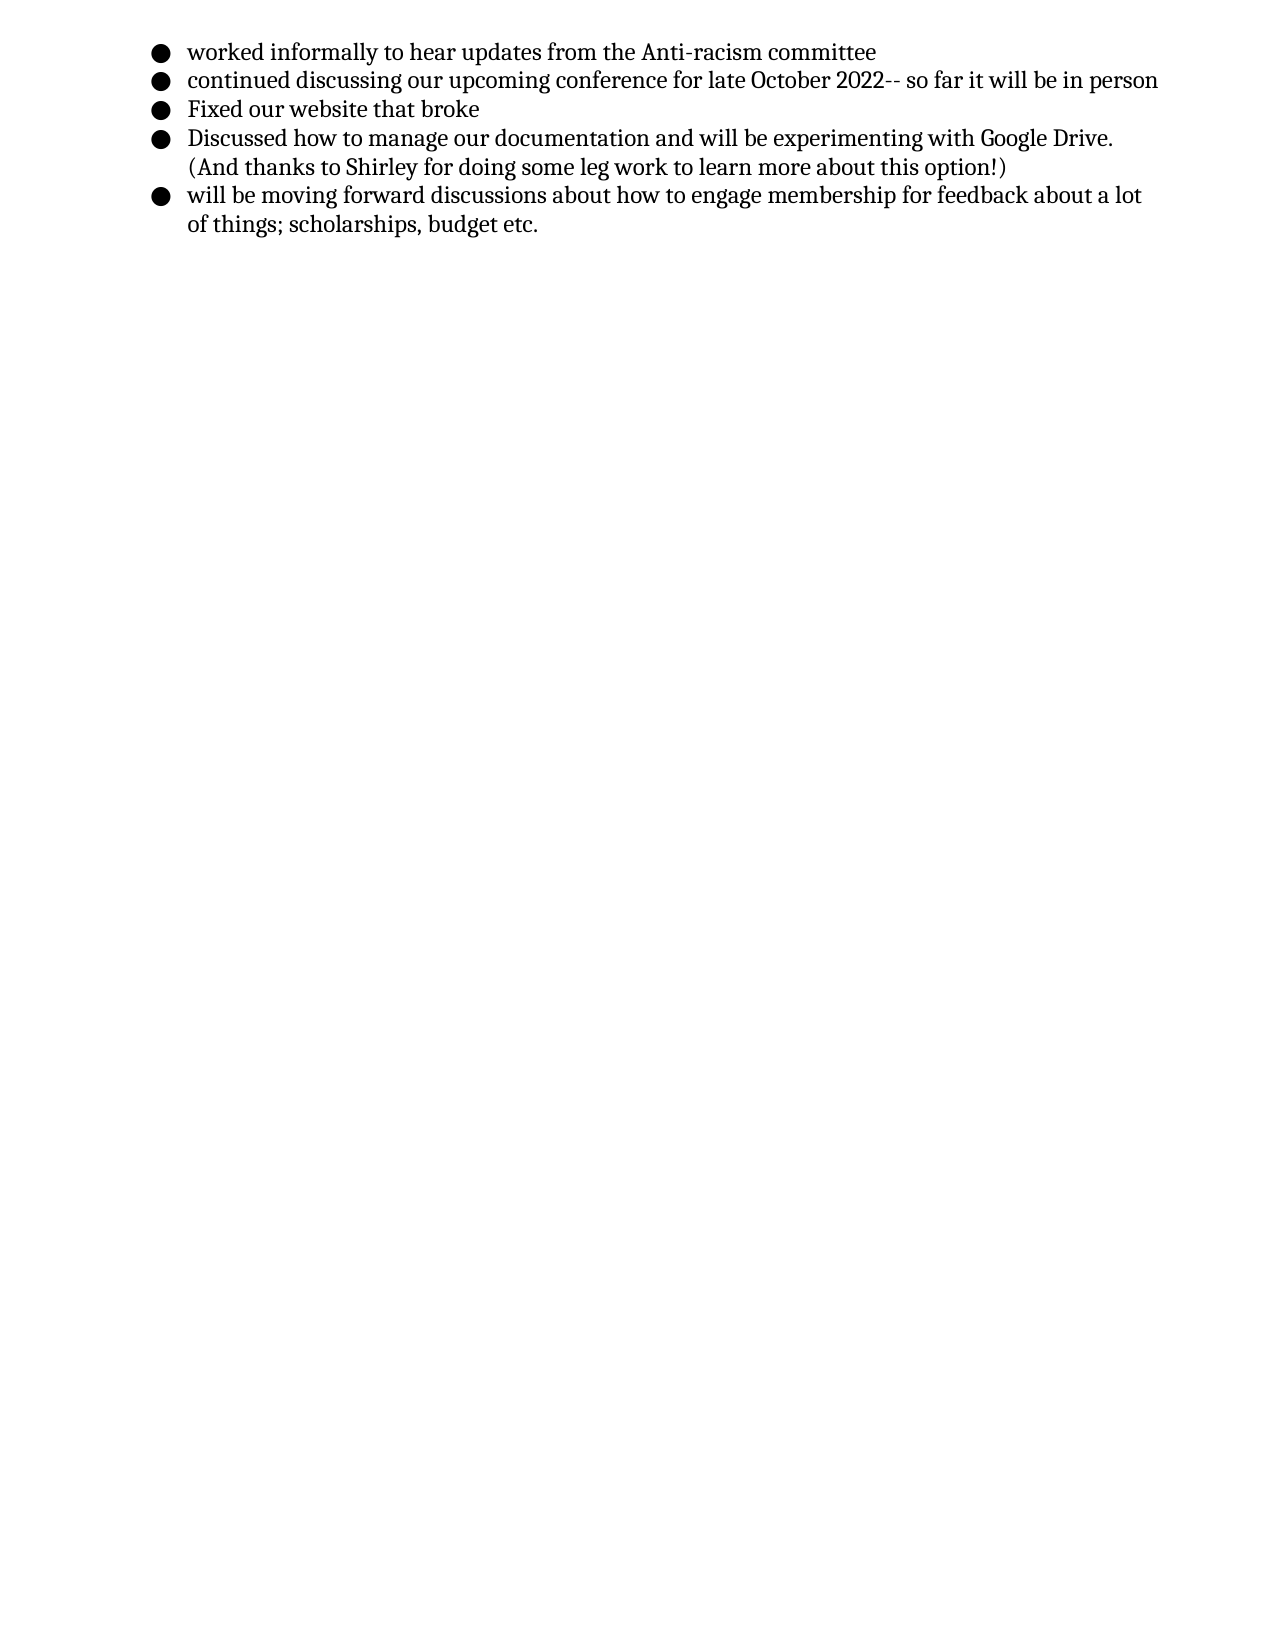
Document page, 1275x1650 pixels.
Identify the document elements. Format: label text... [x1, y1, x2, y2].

list Discussed how to manage our documentation and will be experimenting with Google Drive. (And thanks to Shirley for doing some leg work to learn more about this option!) [150, 124, 1162, 181]
list Fixed our website that broke [150, 95, 1162, 124]
list will be moving forward discussions about how to engage membership for feedback about a lot of things; scholarships, budget etc. [150, 181, 1162, 239]
list worked informally to hear updates from the Anti-racism committee [150, 37, 1162, 66]
list continued discussing our upcoming conference for late October 2022-- so far it will be in person [150, 66, 1162, 95]
